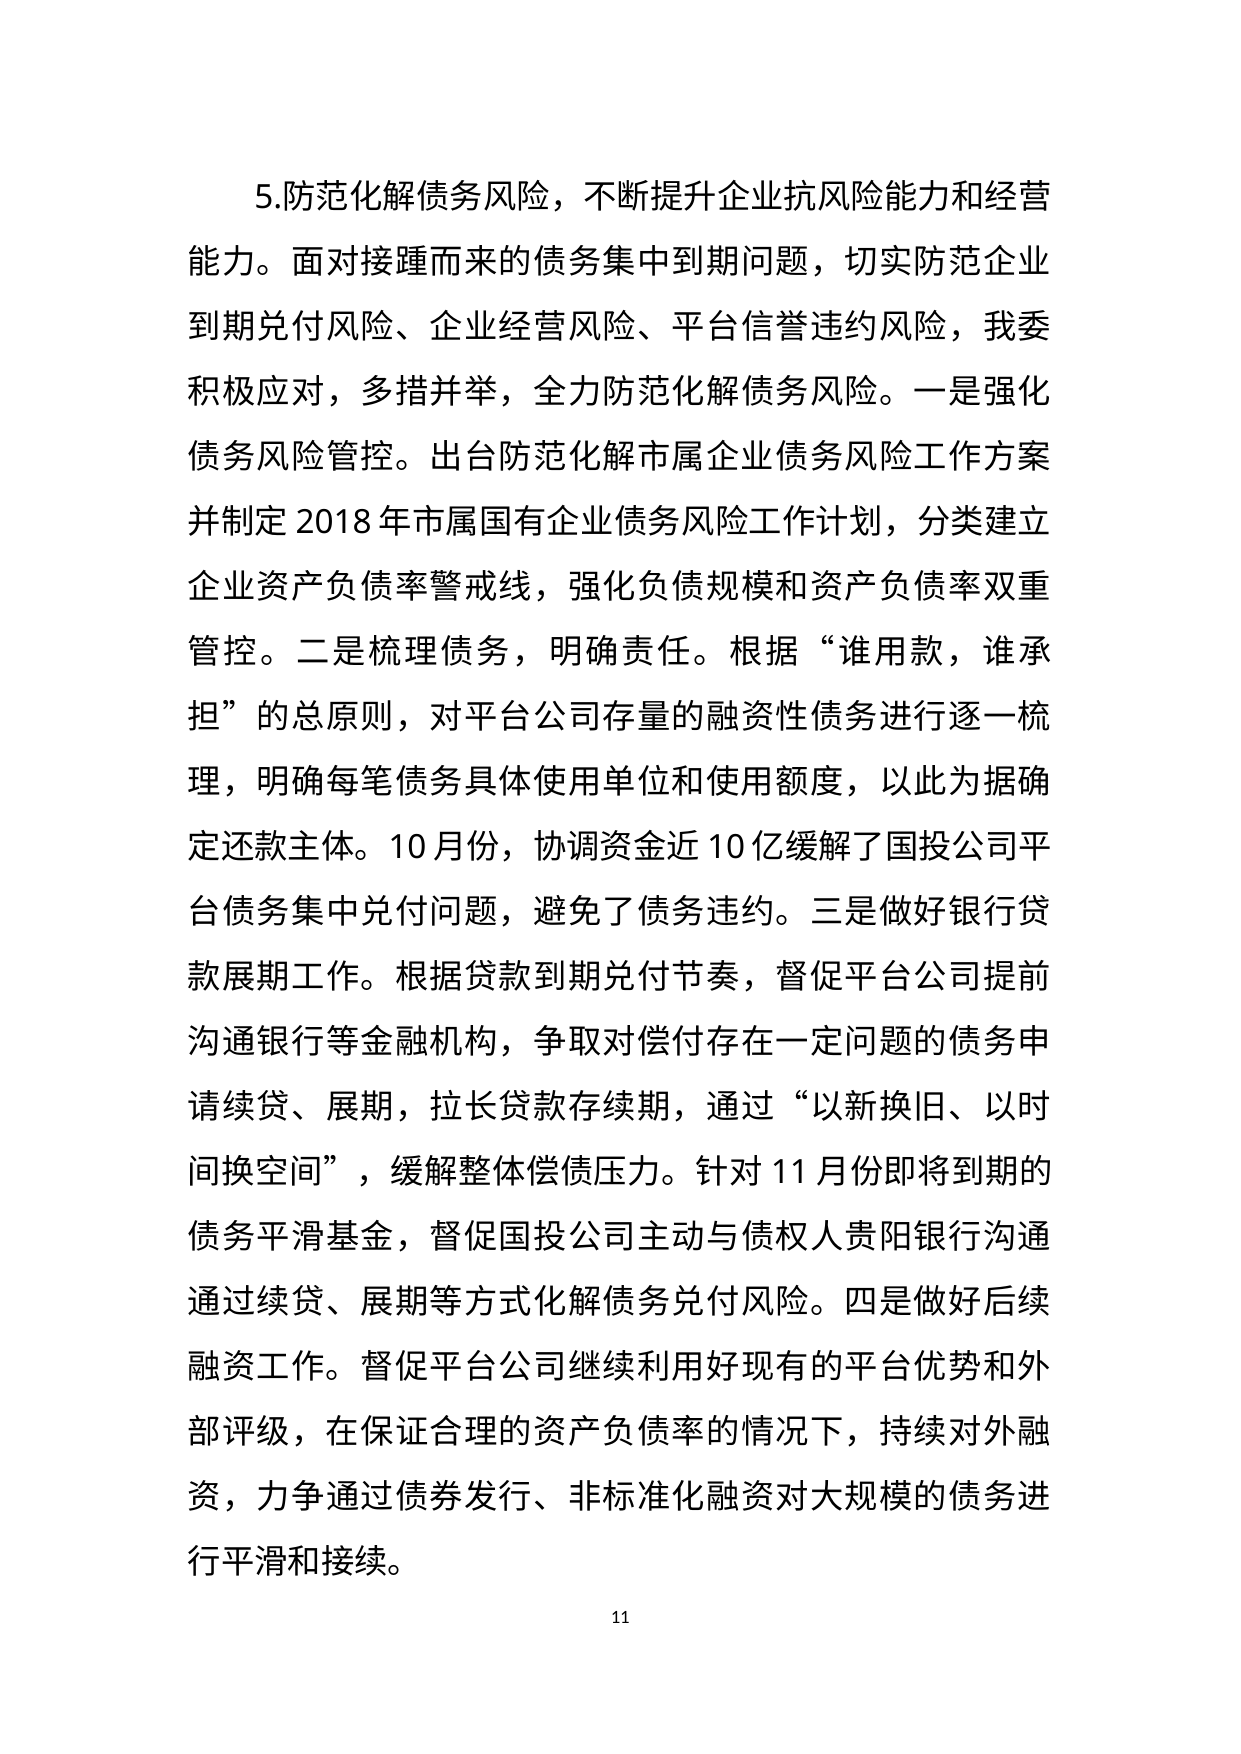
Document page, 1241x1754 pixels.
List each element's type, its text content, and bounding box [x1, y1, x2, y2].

text 5.防范化解债务风险，不断提升企业抗风险能力和经营能力。面对接踵而来的债务集中到期问题，切实防范企业到期兑付风险、企业经营风险、平台信誉违约风险，我委积极应对，多措并举，全力防范化解债务风险。一是强化债务风险管控。出台防范化解市属企业债务风险工作方案，并制定2018年市属国有企业债务风险工作计划，分类建立企业资产负债率警戒线，强化负债规模和资产负债率双重管控。二是梳理债务，明确责任。根据“谁用款，谁承担”的总原则，对平台公司存量的融资性债务进行逐一梳理，明确每笔债务具体使用单位和使用额度，以此为据确定还款主体。10月份，协调资金近10亿缓解了国投公司平台债务集中兑付问题，避免了债务违约。三是做好银行贷款展期工作。根据贷款到期兑付节奏，督促平台公司提前沟通银行等金融机构，争取对偿付存在一定问题的债务申请续贷、展期，拉长贷款存续期，通过“以新换旧、以时间换空间”，缓解整体偿债压力。针对11月份即将到期的债务平滑基金，督促国投公司主动与债权人贵阳银行沟通，通过续贷、展期等方式化解债务兑付风险。四是做好后续融资工作。督促平台公司继续利用好现有的平台优势和外部评级，在保证合理的资产负债率的情况下，持续对外融资，力争通过债券发行、非标准化融资对大规模的债务进行平滑和接续。 [187, 162, 1053, 1592]
